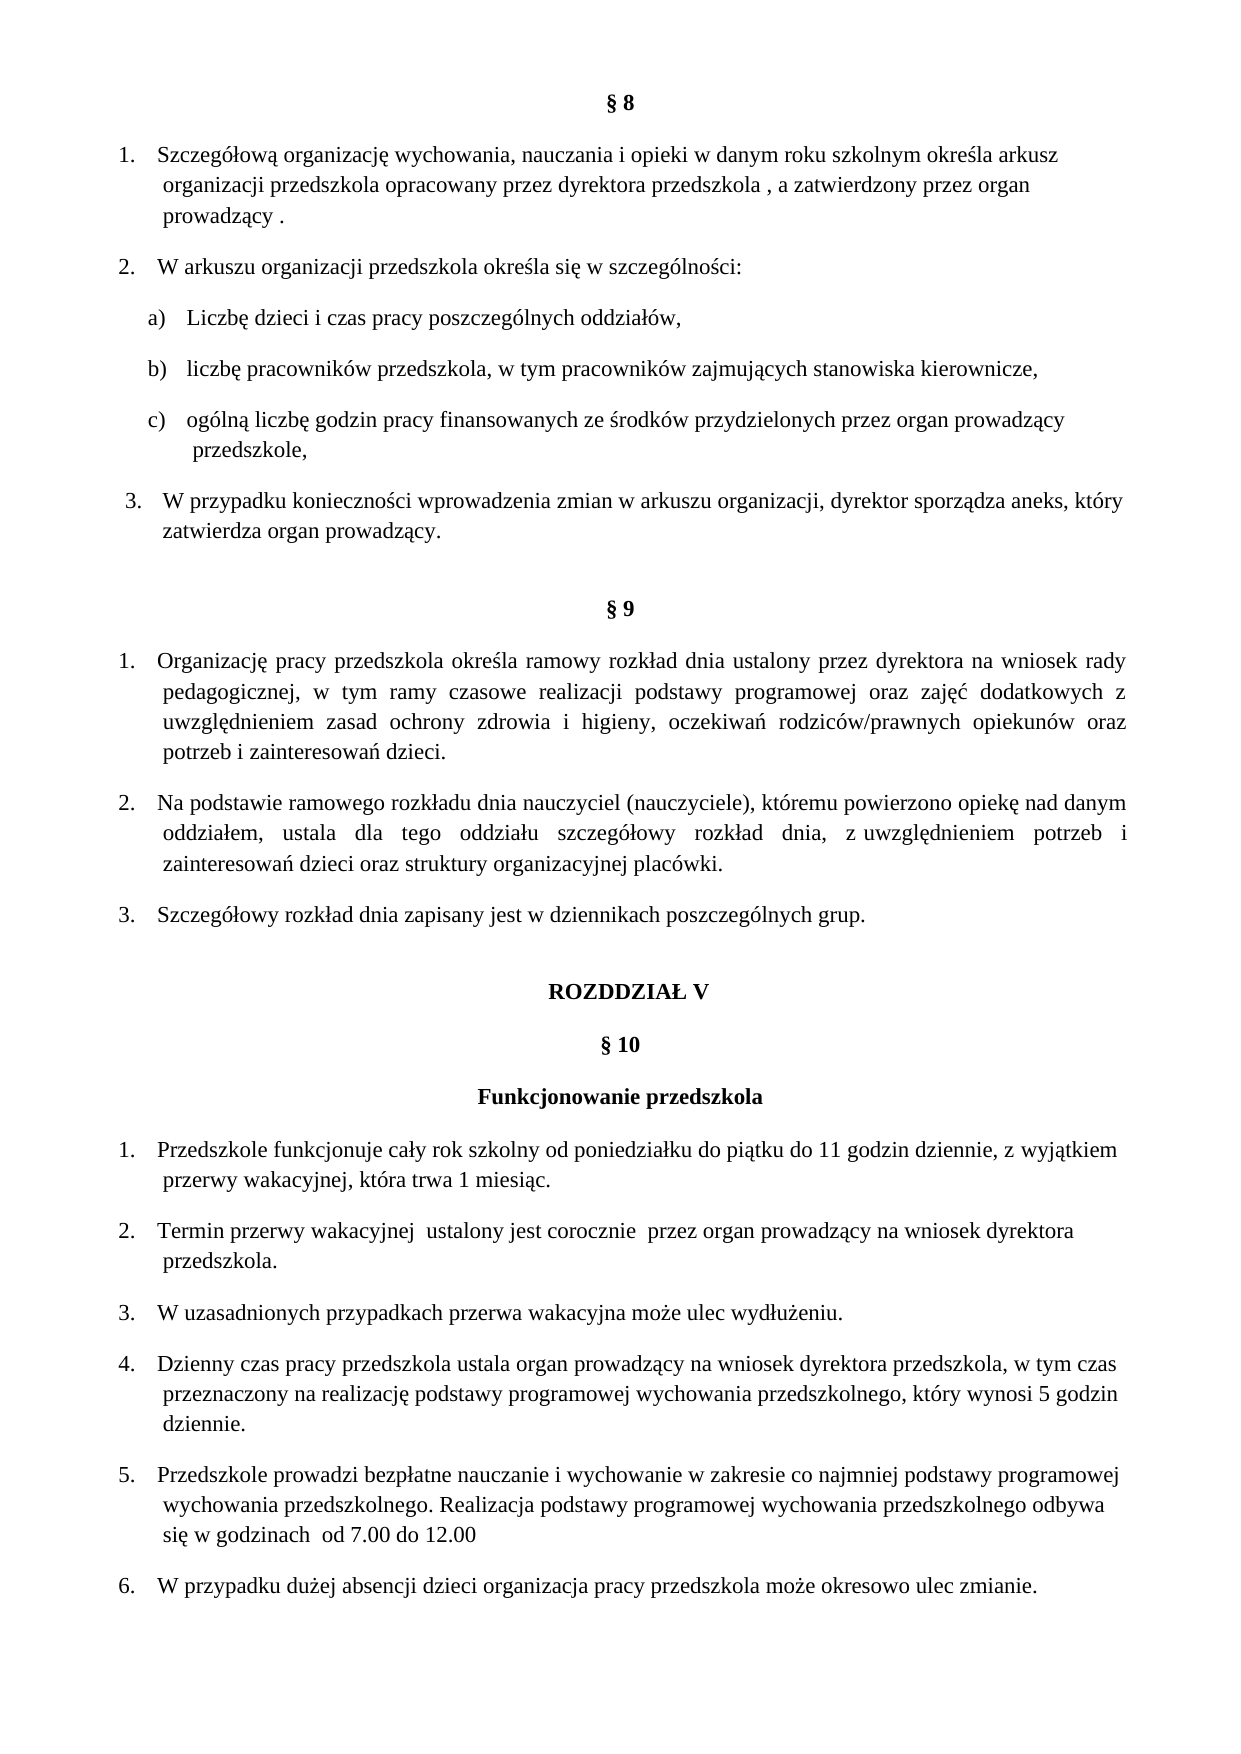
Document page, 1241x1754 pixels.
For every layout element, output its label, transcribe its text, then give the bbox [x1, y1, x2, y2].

list Dzienny czas pracy przedszkola ustala organ prowadzący na wniosek dyrektora przedszkola, w tym czas przeznaczony na realizację podstawy programowej wychowania przedszkolnego, który wynosi 5 godzin dziennie. [112, 1350, 1128, 1436]
list Przedszkole prowadzi bezpłatne nauczanie i wychowanie w zakresie co najmniej podstawy programowej wychowania przedszkolnego. Realizacja podstawy programowej wychowania przedszkolnego odbywa się w godzinach od 7.00 do 12.00 [112, 1461, 1128, 1548]
text § 10 [112, 1031, 1128, 1057]
text ROZDDZIAŁ V [112, 978, 1128, 1004]
text § 8 [112, 89, 1128, 115]
list Przedszkole funkcjonuje cały rok szkolny od poniedziałku do piątku do 11 godzin dziennie, z wyjątkiem przerwy wakacyjnej, która trwa 1 miesiąc. [112, 1136, 1128, 1193]
list W przypadku konieczności wprowadzenia zmian w arkuszu organizacji, dyrektor sporządza aneks, który zatwierdza organ prowadzący. [125, 487, 1128, 544]
text § 9 [112, 595, 1128, 621]
list W arkuszu organizacji przedszkola określa się w szczególności: [112, 253, 1128, 279]
list ogólną liczbę godzin pracy finansowanych ze środków przydzielonych przez organ prowadzący przedszkole, [142, 406, 1128, 462]
list Szczegółowy rozkład dnia zapisany jest w dziennikach poszczególnych grup. [112, 901, 1128, 927]
list liczbę pracowników przedszkola, w tym pracowników zajmujących stanowiska kierownicze, [142, 355, 1128, 381]
list Na podstawie ramowego rozkładu dnia nauczyciel (nauczyciele), któremu powierzono opiekę nad danym oddziałem, ustala dla tego oddziału szczegółowy rozkład dnia, z uwzględnieniem potrzeb i zainteresowań dzieci oraz struktury organizacyjnej placówki. [112, 789, 1128, 876]
list W przypadku dużej absencji dzieci organizacja pracy przedszkola może okresowo ulec zmianie. [112, 1573, 1128, 1599]
list W uzasadnionych przypadkach przerwa wakacyjna może ulec wydłużeniu. [112, 1299, 1128, 1325]
list Organizację pracy przedszkola określa ramowy rozkład dnia ustalony przez dyrektora na wniosek rady pedagogicznej, w tym ramy czasowe realizacji podstawy programowej oraz zajęć dodatkowych z uwzględnieniem zasad ochrony zdrowia i higieny, oczekiwań rodziców/prawnych opiekunów oraz potrzeb i zainteresowań dzieci. [112, 647, 1128, 764]
list Szczegółową organizację wychowania, nauczania i opieki w danym roku szkolnym określa arkusz organizacji przedszkola opracowany przez dyrektora przedszkola , a zatwierdzony przez organ prowadzący . [112, 141, 1128, 228]
list Termin przerwy wakacyjnej ustalony jest corocznie przez organ prowadzący na wniosek dyrektora przedszkola. [112, 1217, 1128, 1274]
text Funkcjonowanie przedszkola [112, 1083, 1128, 1110]
list Liczbę dzieci i czas pracy poszczególnych oddziałów, [142, 304, 1128, 330]
